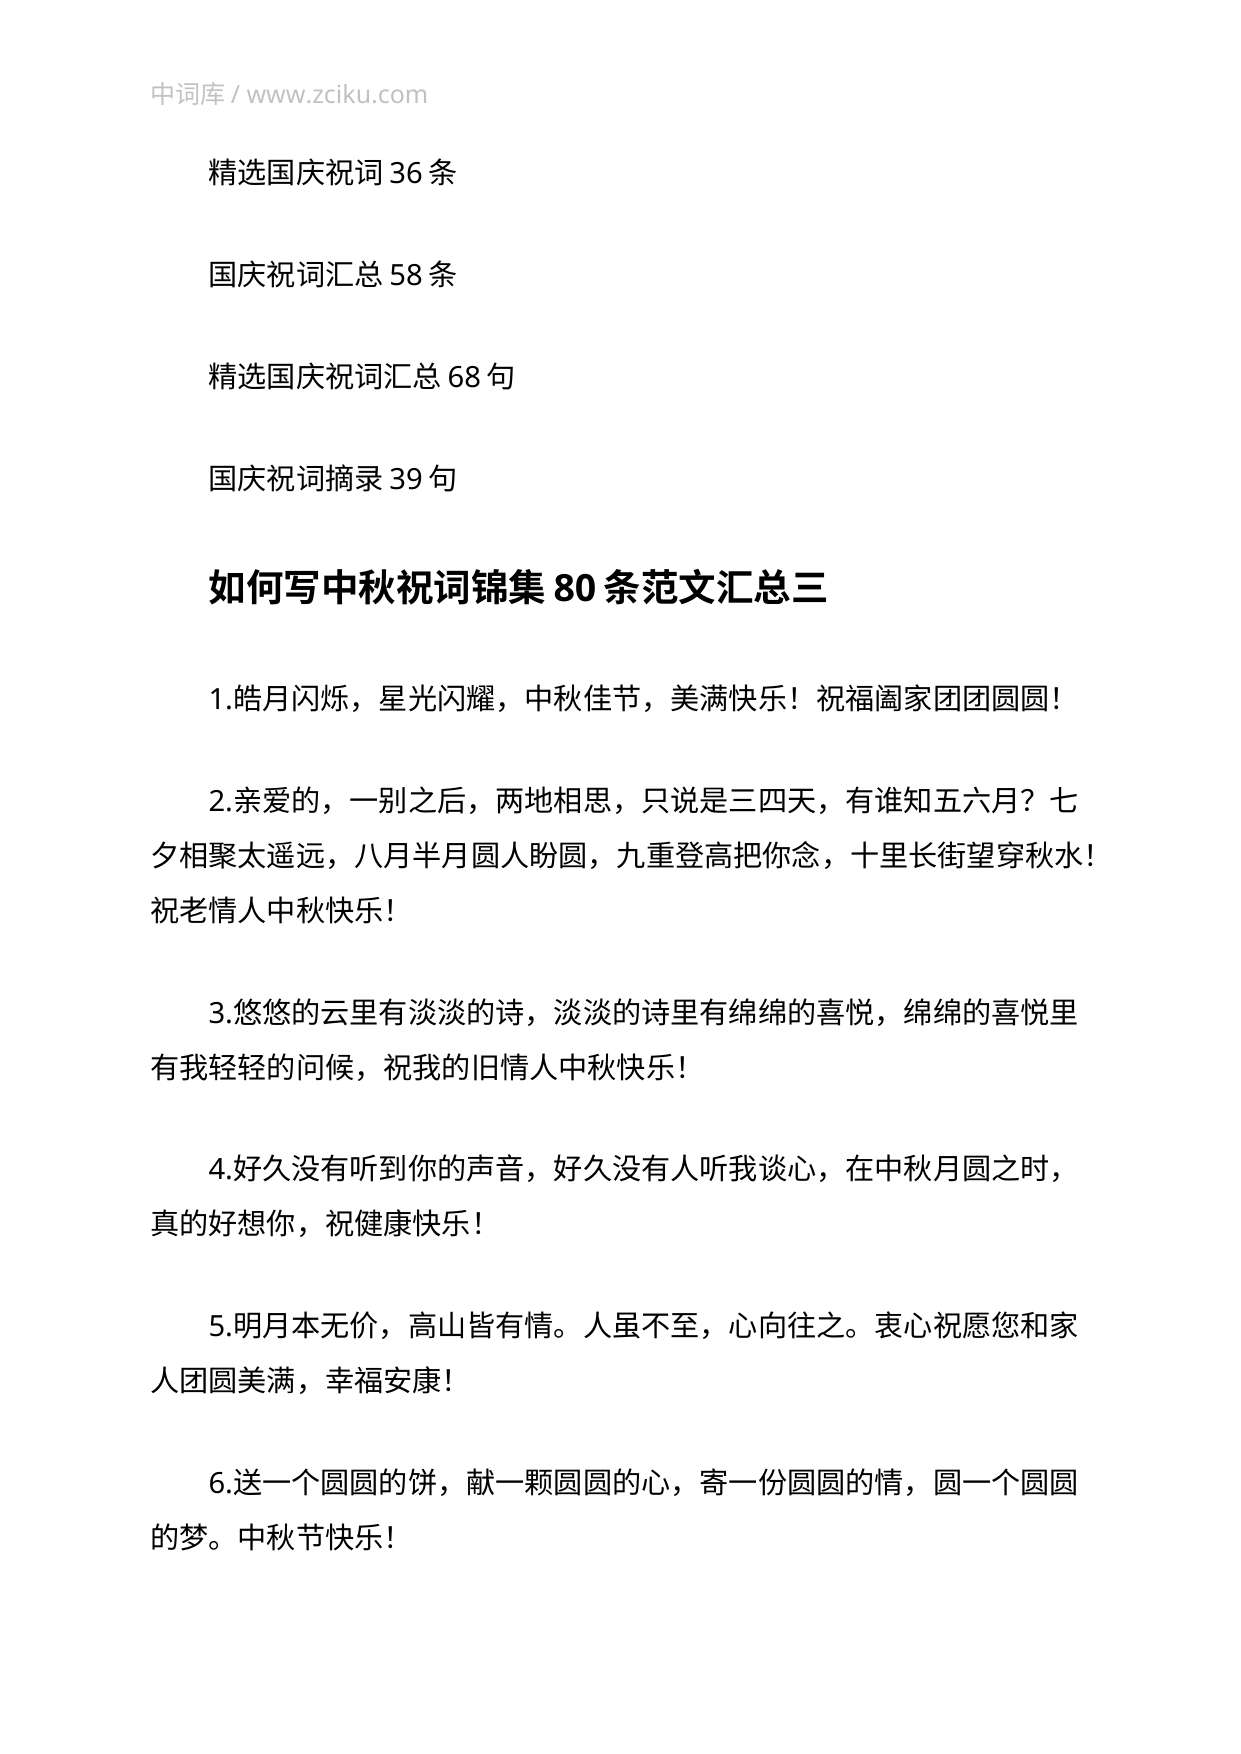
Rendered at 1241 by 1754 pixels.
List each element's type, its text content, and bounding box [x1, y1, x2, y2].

text 6.送一个圆圆的饼，献一颗圆圆的心，寄一份圆圆的情，圆一个圆圆的梦。中秋节快乐！ [150, 1459, 1090, 1557]
text 如何写中秋祝词锦集80条范文汇总三 [150, 558, 1090, 612]
text 国庆祝词汇总58条 [150, 252, 1090, 294]
text 国庆祝词摘录39句 [150, 456, 1090, 498]
text 1.皓月闪烁，星光闪耀，中秋佳节，美满快乐！祝福阖家团团圆圆！ [150, 676, 1090, 718]
text 5.明月本无价，高山皆有情。人虽不至，心向往之。衷心祝愿您和家人团圆美满，幸福安康！ [150, 1303, 1090, 1400]
text 4.好久没有听到你的声音，好久没有人听我谈心，在中秋月圆之时，真的好想你，祝健康快乐！ [150, 1146, 1090, 1243]
text 精选国庆祝词36条 [150, 150, 1090, 192]
text 2.亲爱的，一别之后，两地相思，只说是三四天，有谁知五六月？七夕相聚太遥远，八月半月圆人盼圆，九重登高把你念，十里长街望穿秋水！祝老情人中秋快乐！ [150, 777, 1090, 930]
text 3.悠悠的云里有淡淡的诗，淡淡的诗里有绵绵的喜悦，绵绵的喜悦里有我轻轻的问候，祝我的旧情人中秋快乐！ [150, 989, 1090, 1086]
text 精选国庆祝词汇总68句 [150, 354, 1090, 396]
